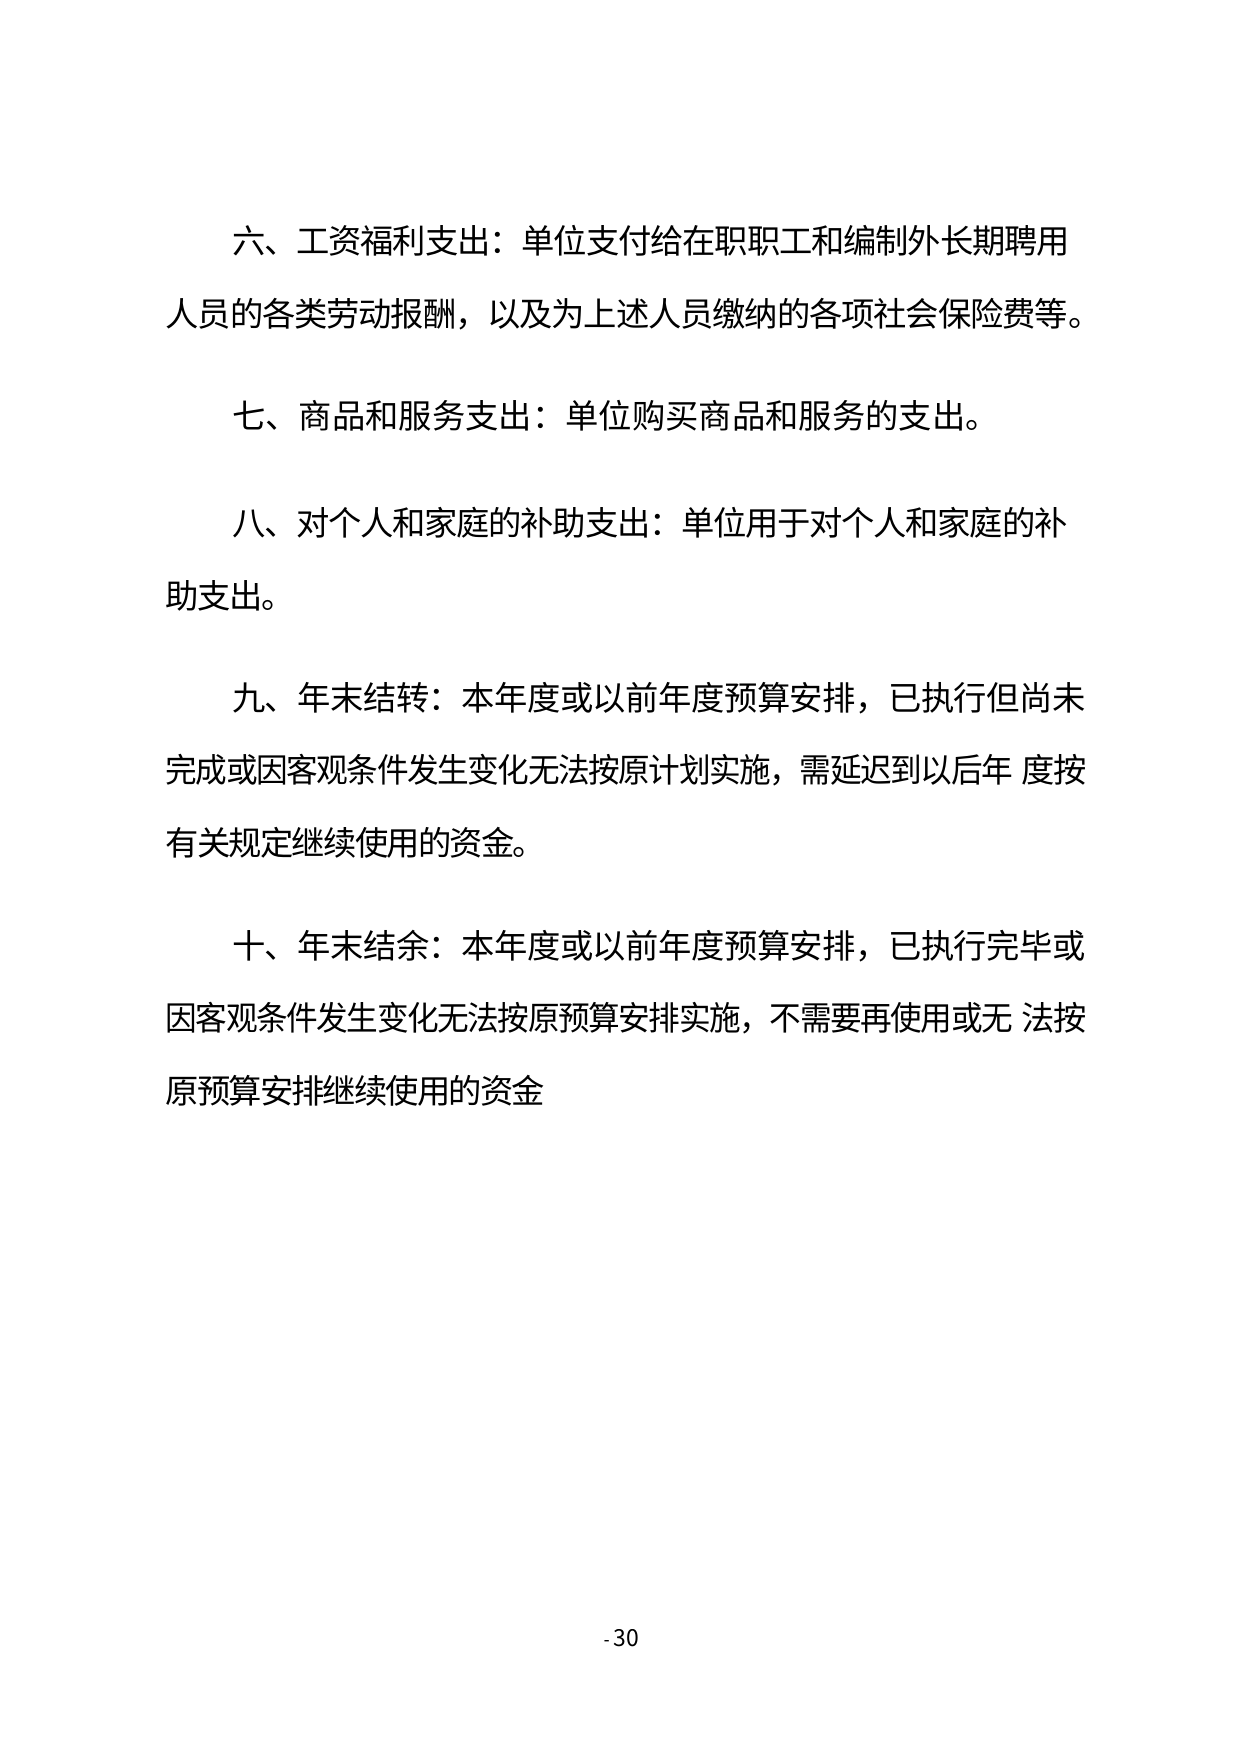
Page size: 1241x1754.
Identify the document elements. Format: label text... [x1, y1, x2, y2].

text 七、商品和服务支出：单位购买商品和服务的支出。 [232, 390, 1138, 438]
text 十、年末结余：本年度或以前年度预算安排，已执行完毕或因客观条件发生变化无法按原预算安排实施，不需要再使用或无 法按原预算安排继续使用的资金 [165, 919, 1087, 1113]
text 八、对个人和家庭的补助支出：单位用于对个人和家庭的补助支出。 [165, 497, 1087, 618]
text 六、工资福利支出：单位支付给在职职工和编制外长期聘用人员的各类劳动报酬，以及为上述人员缴纳的各项社会保险费等。 [165, 215, 1087, 336]
text 九、年末结转：本年度或以前年度预算安排，已执行但尚未完成或因客观条件发生变化无法按原计划实施，需延迟到以后年 度按有关规定继续使用的资金。 [165, 671, 1087, 865]
